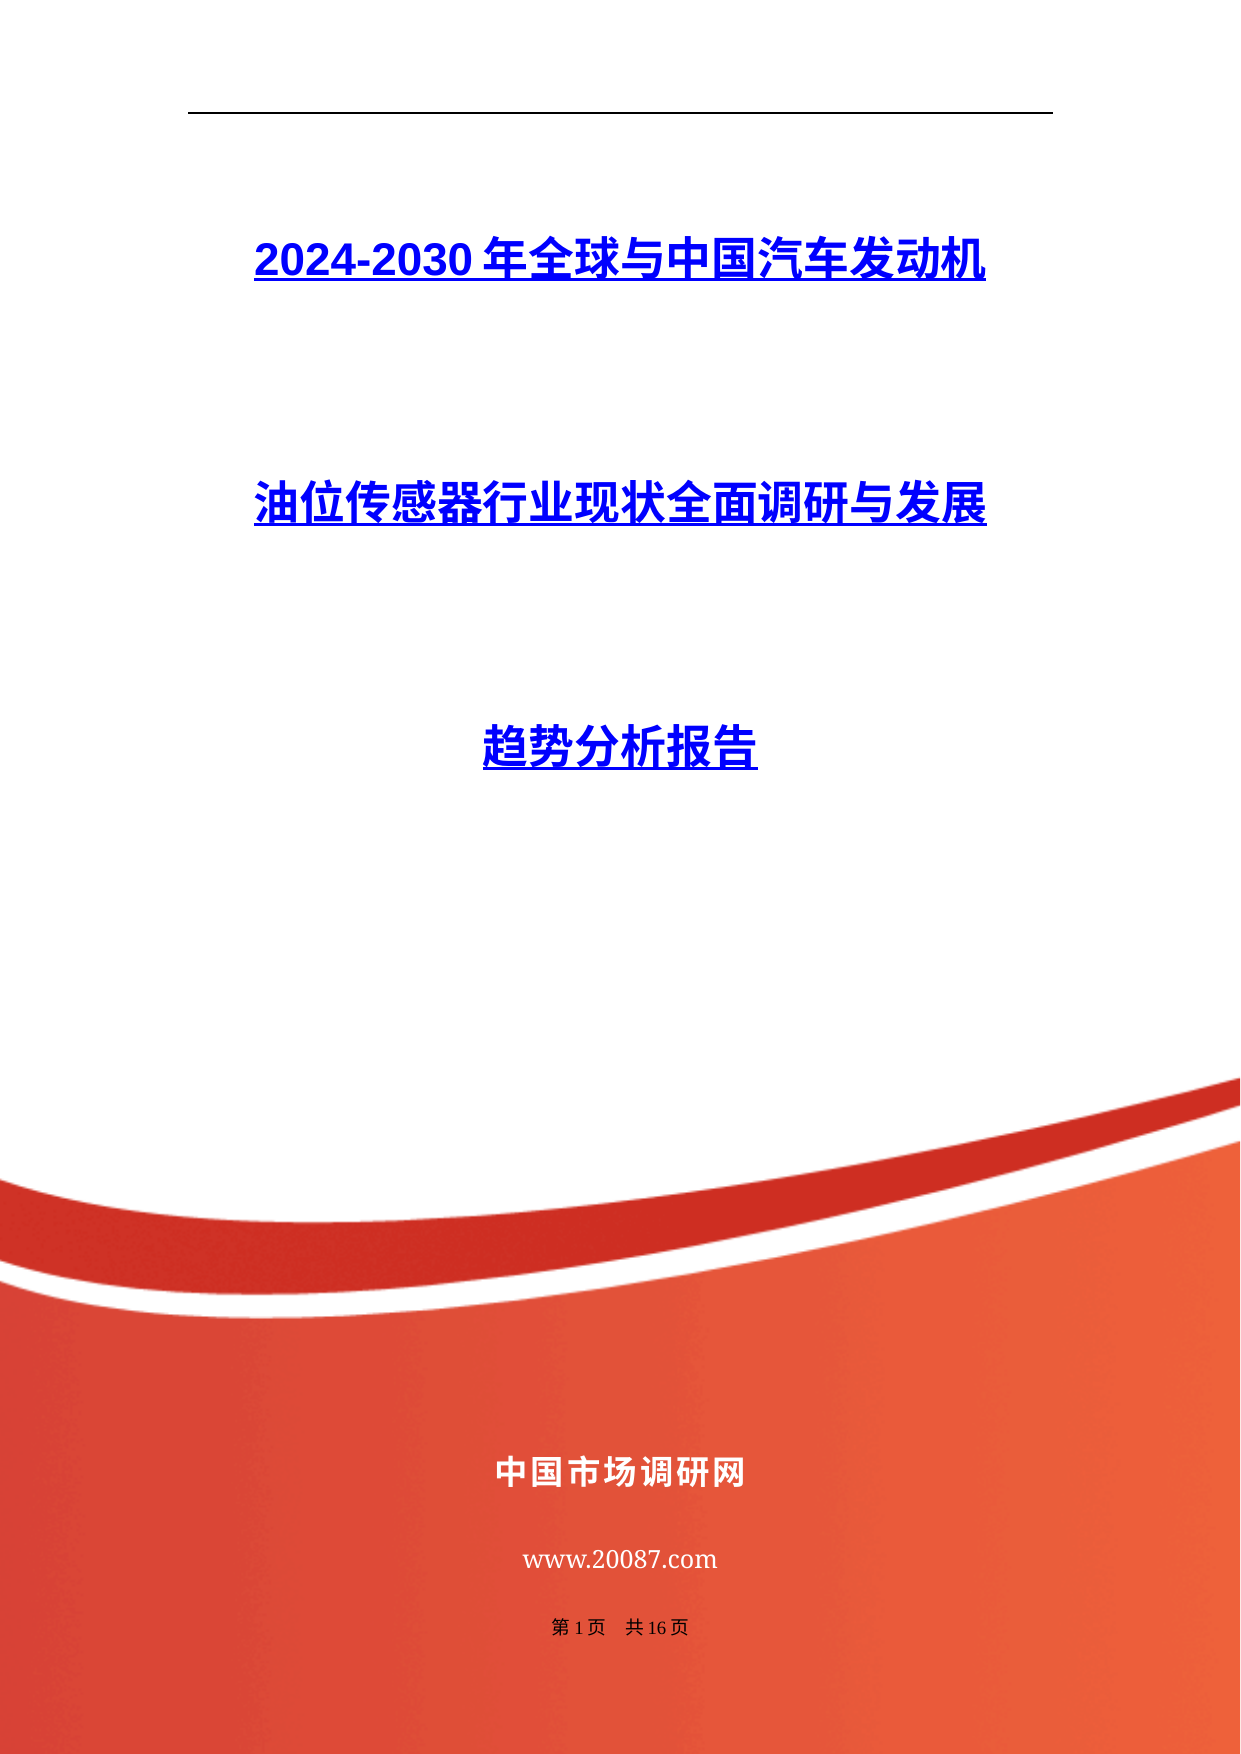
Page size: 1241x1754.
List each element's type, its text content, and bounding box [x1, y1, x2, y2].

picture [0, 1006, 1241, 1754]
text www.20087.com [187, 1526, 1053, 1591]
subtitle 中国市场调研网 [187, 1437, 1053, 1502]
table_header 2024-2030年全球与中国汽车发动机油位传感器行业现状全面调研与发展趋势分析报告 [188, 207, 1053, 871]
